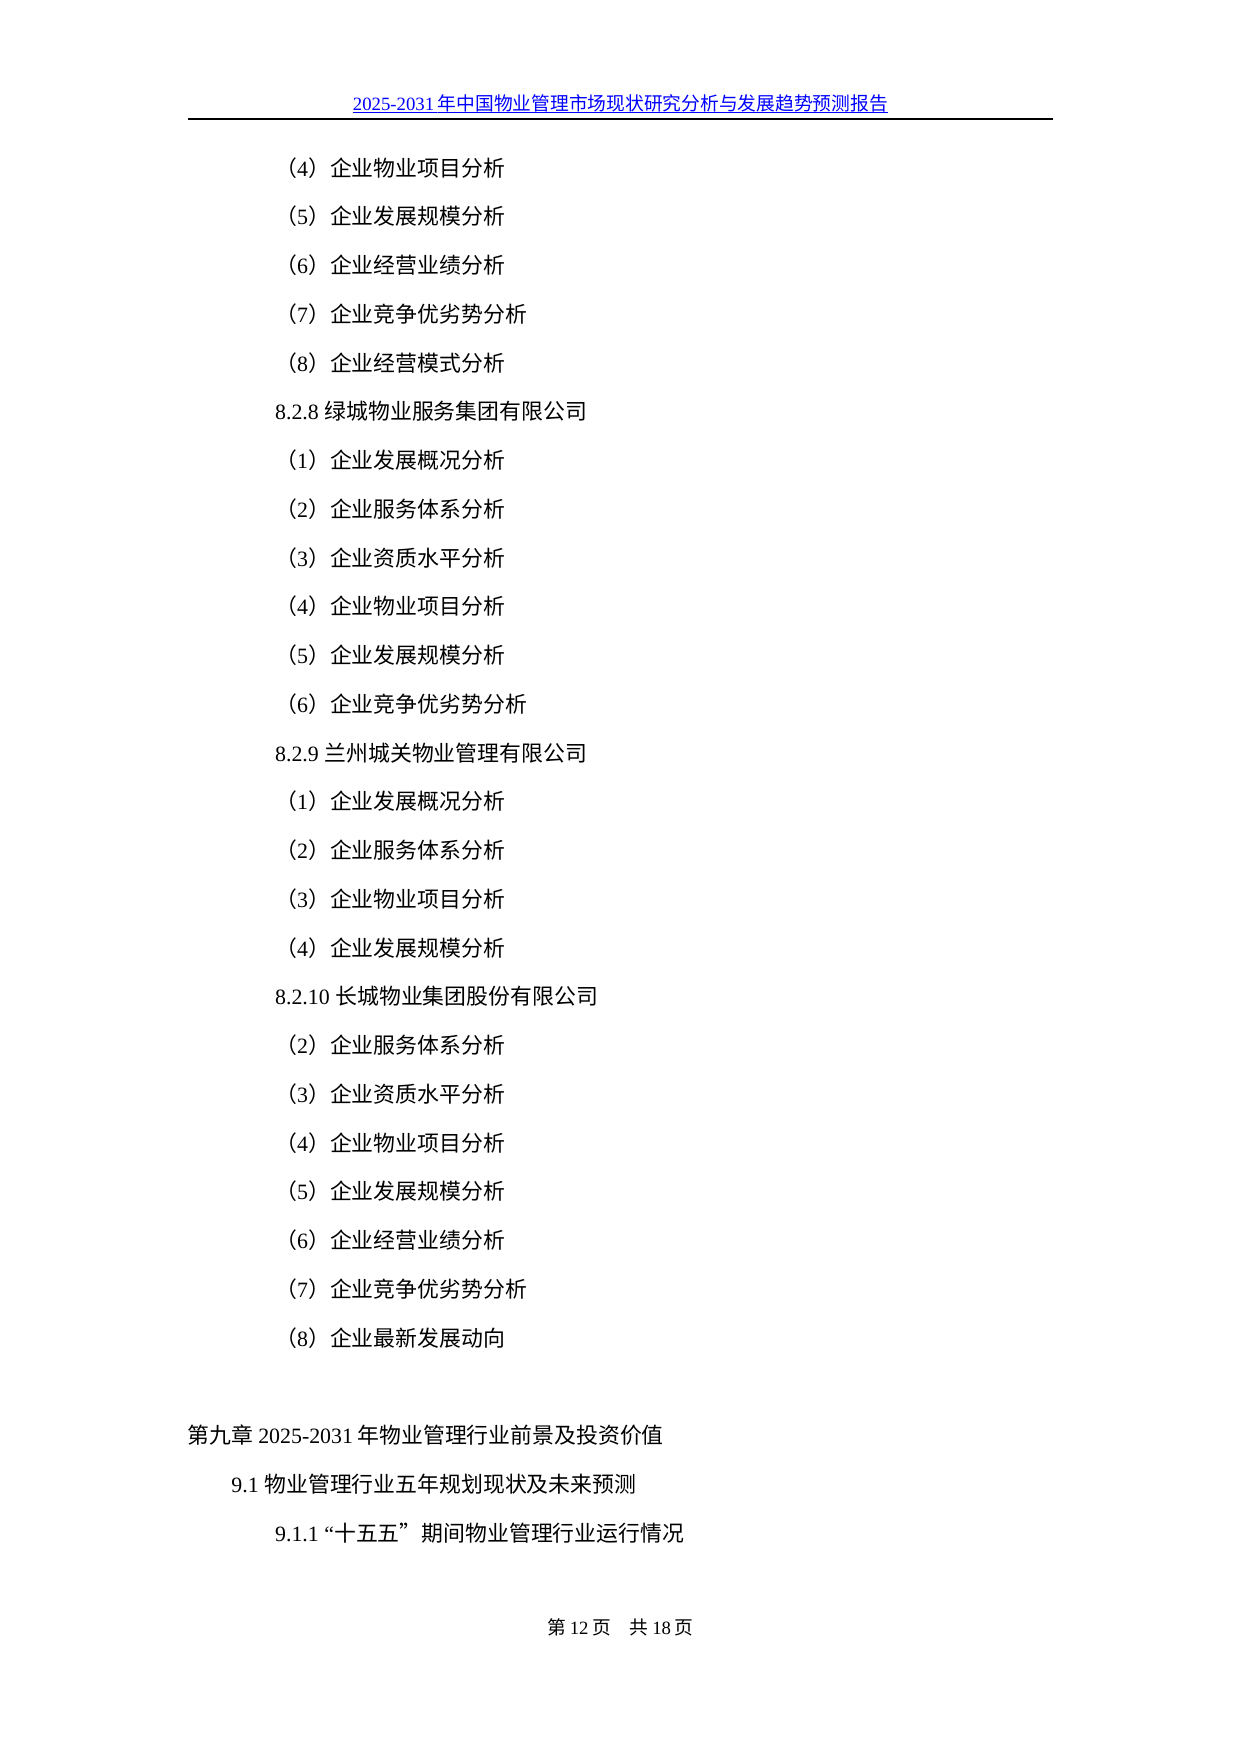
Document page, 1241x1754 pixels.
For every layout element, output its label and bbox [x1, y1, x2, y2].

text [187, 150, 1053, 1548]
